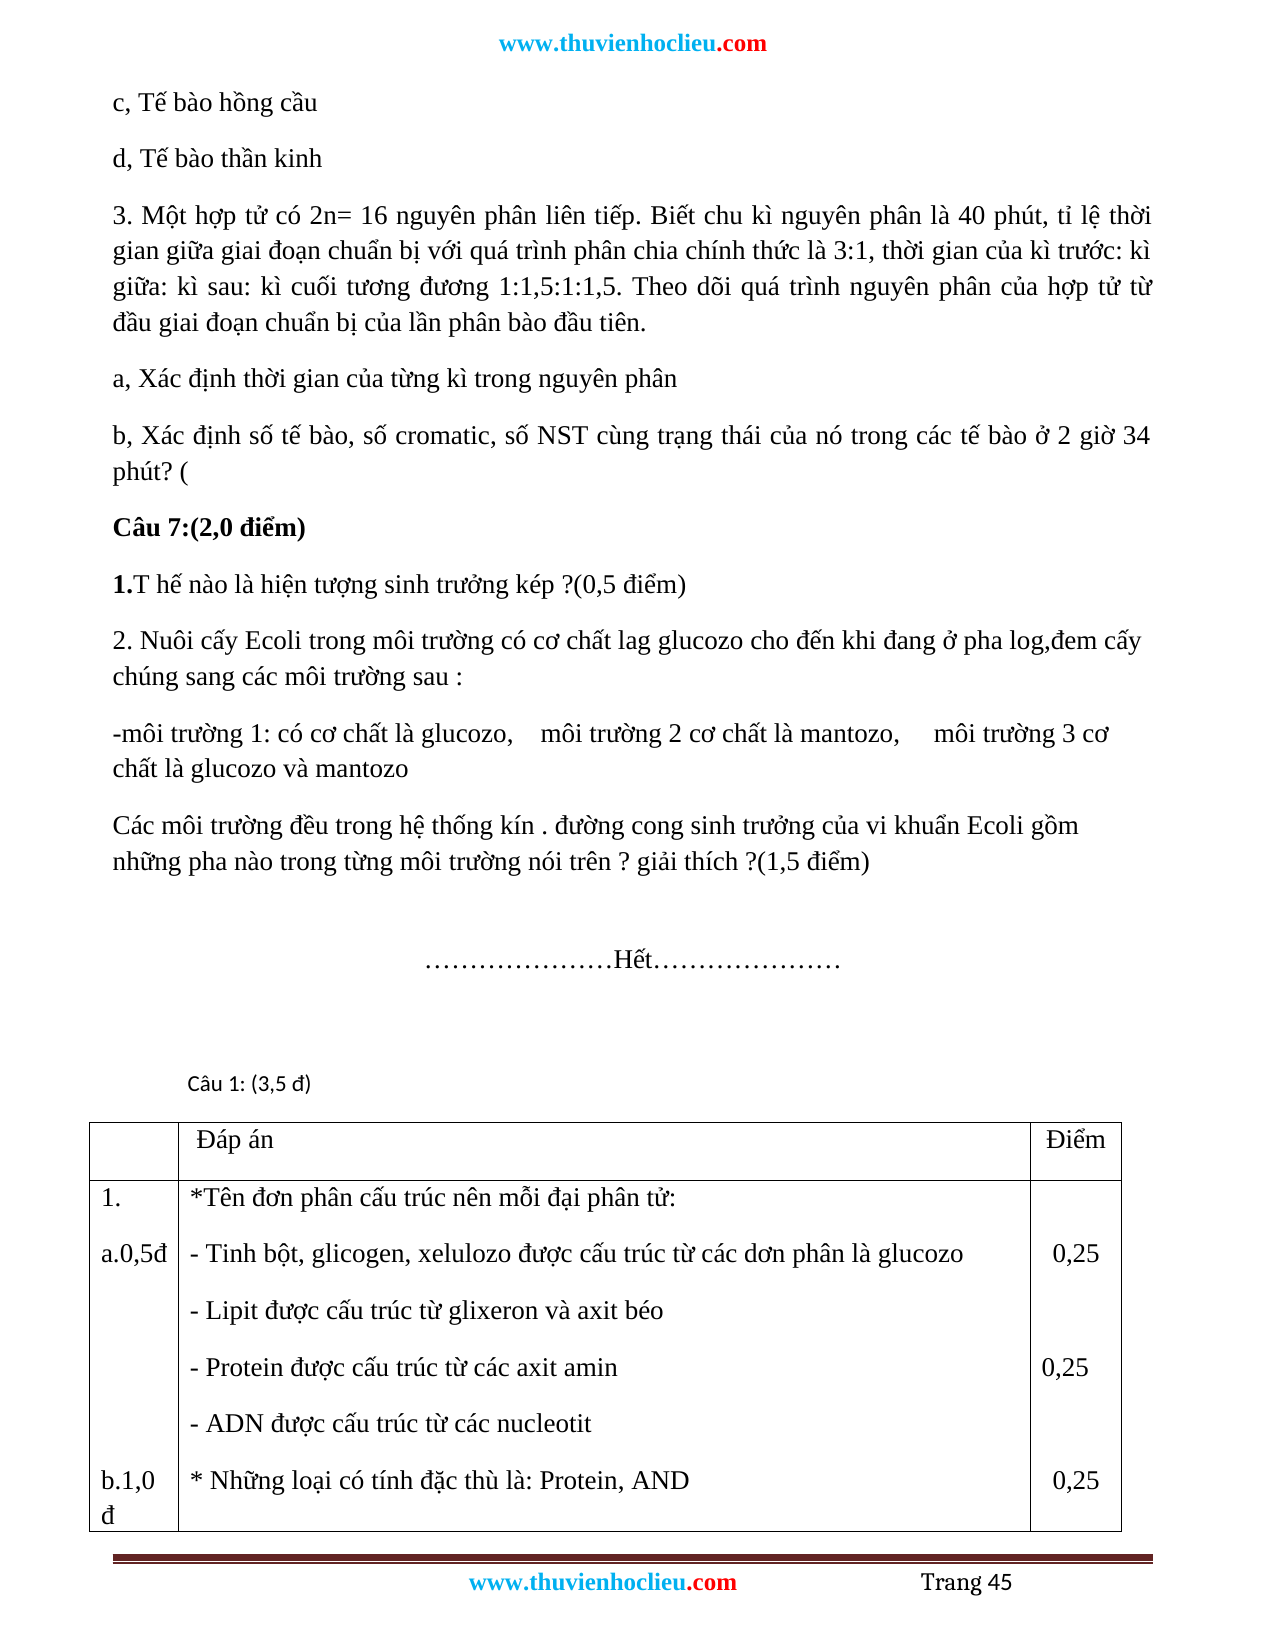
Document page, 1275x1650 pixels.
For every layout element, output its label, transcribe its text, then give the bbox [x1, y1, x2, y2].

text d, Tế bào thần kinh [112, 142, 1153, 173]
list Câu 1: (3,5 đ) [112, 1069, 1153, 1097]
text b, Xác định số tế bào, số cromatic, số NST cùng trạng thái của nó trong các tế bào ở 2 giờ 34 phút? ( [112, 419, 1153, 486]
text …………………Hết………………… [112, 943, 1153, 974]
text a, Xác định thời gian của từng kì trong nguyên phân [112, 362, 1153, 394]
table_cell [1031, 1181, 1121, 1531]
table_header Đáp án [179, 1123, 1030, 1180]
table_header [90, 1123, 178, 1180]
table_cell 1. a.0,5đ b.1,0 đ [90, 1181, 178, 1531]
text -môi trường 1: có cơ chất là glucozo, môi trường 2 cơ chất là mantozo, môi trường 3 cơ chất là glucozo và mantozo [112, 717, 1153, 784]
text 2. Nuôi cấy Ecoli trong môi trường có cơ chất lag glucozo cho đến khi đang ở pha log,đem cấy chúng sang các môi trường sau : [112, 624, 1153, 691]
text Câu 7:(2,0 điểm) [112, 511, 1153, 542]
text 3. Một hợp tử có 2n= 16 nguyên phân liên tiếp. Biết chu kì nguyên phân là 40 phút, tỉ lệ thời gian giữa giai đoạn chuẩn bị với quá trình phân chia chính thức là 3:1, thời gian của kì trước: kì giữa: kì sau: kì cuối tương đương 1:1,5:1:1,5. Theo dõi quá trình nguyên phân của hợp tử từ đầu giai đoạn chuẩn bị của lần phân bào đầu tiên. [112, 199, 1153, 337]
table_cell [179, 1181, 1030, 1531]
text 1.T hế nào là hiện tượng sinh trưởng kép ?(0,5 điểm) [112, 568, 1153, 599]
text Các môi trường đều trong hệ thống kín . đường cong sinh trưởng của vi khuẩn Ecoli gồm những pha nào trong từng môi trường nói trên ? giải thích ?(1,5 điểm) [112, 809, 1153, 876]
text c, Tế bào hồng cầu [112, 86, 1153, 117]
table_header Điểm [1031, 1123, 1121, 1180]
